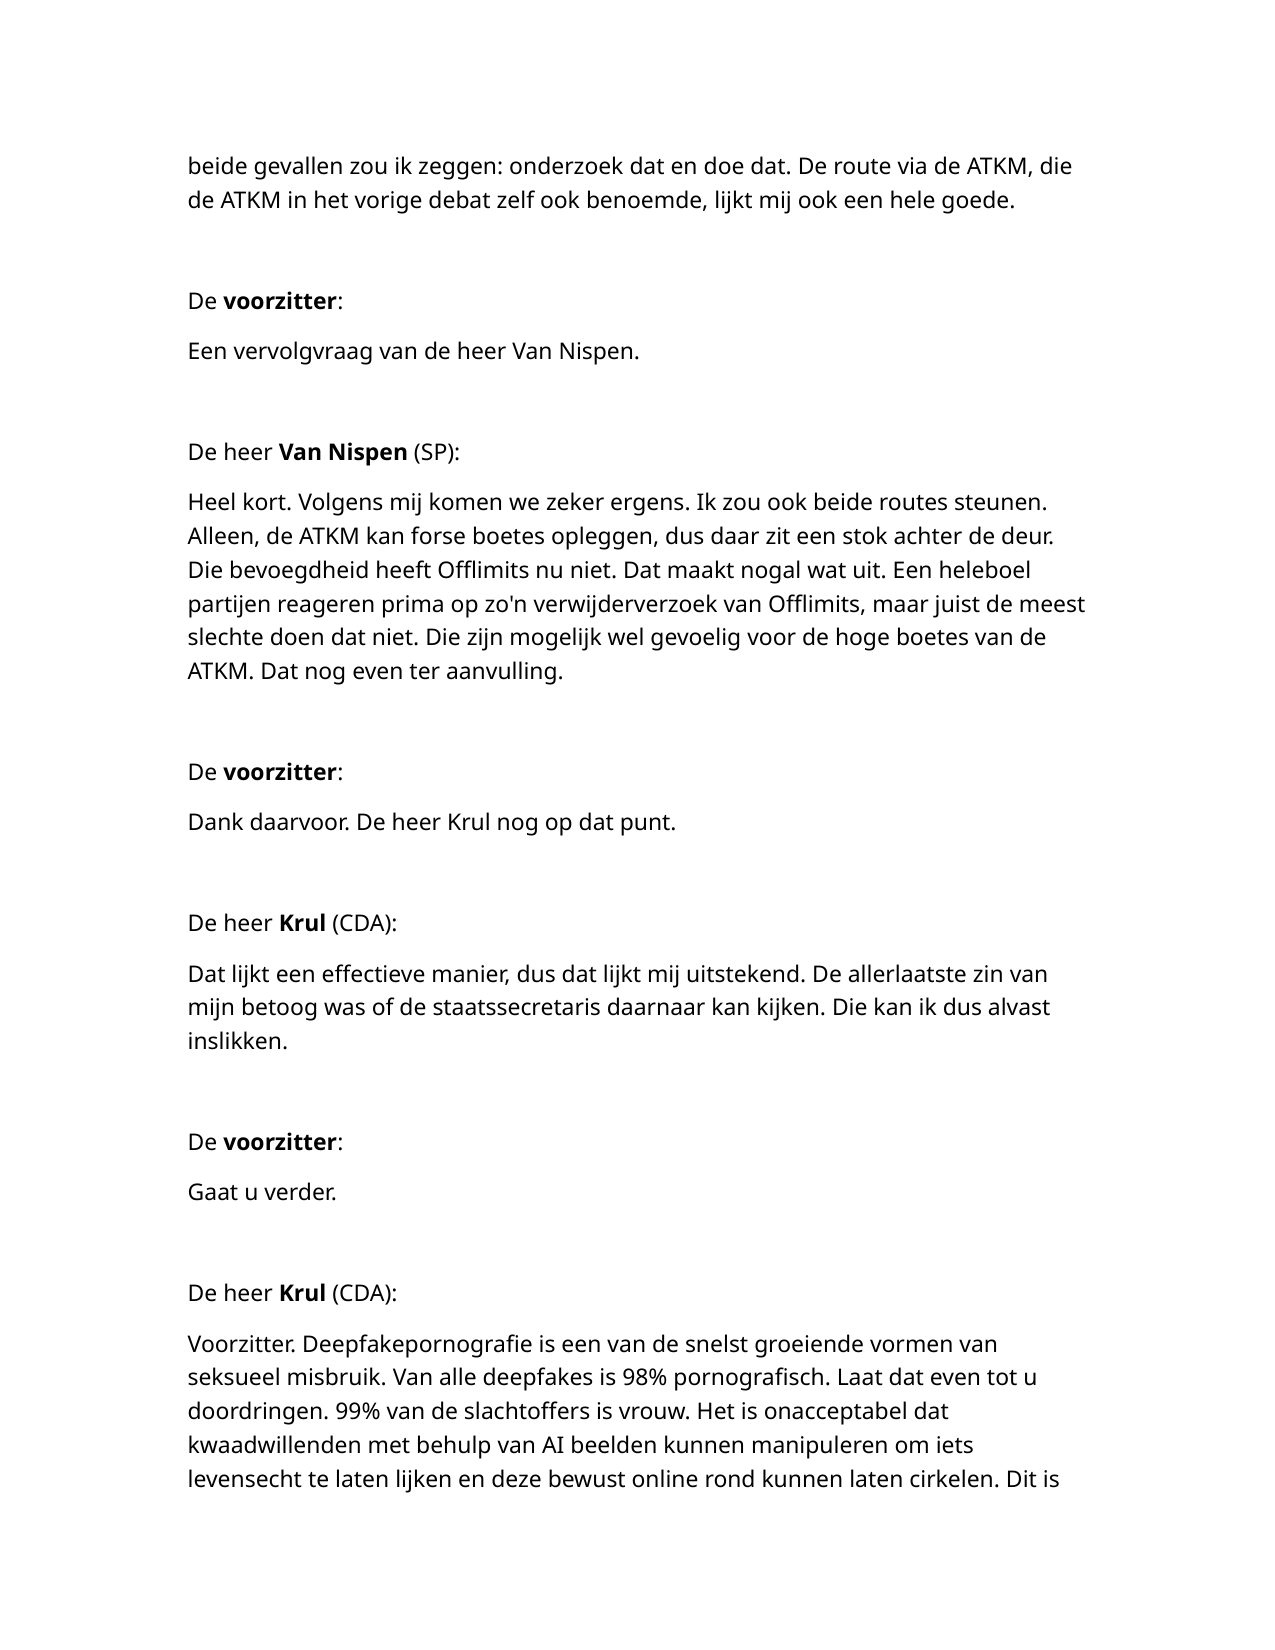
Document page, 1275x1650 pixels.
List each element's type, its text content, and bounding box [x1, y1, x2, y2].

text Een vervolgvraag van de heer Van Nispen. [187, 335, 1087, 366]
text De heer Krul (CDA): [187, 1277, 1087, 1308]
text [187, 150, 1087, 215]
text Gaat u verder. [187, 1176, 1087, 1207]
text Dat lijkt een effectieve manier, dus dat lijkt mij uitstekend. De allerlaatste zin van mijn betoog was of de staatssecretaris daarnaar kan kijken. Die kan ik dus alvast inslikken. [187, 957, 1087, 1056]
text Heel kort. Volgens mij komen we zeker ergens. Ik zou ook beide routes steunen. Alleen, de ATKM kan forse boetes opleggen, dus daar zit een stok achter de deur. Die bevoegdheid heeft Offlimits nu niet. Dat maakt nogal wat uit. Een heleboel partijen reageren prima op zo'n verwijderverzoek van Offlimits, maar juist de meest slechte doen dat niet. Die zijn mogelijk wel gevoelig voor de hoge boetes van de ATKM. Dat nog even ter aanvulling. [187, 486, 1087, 686]
text De voorzitter: [187, 1126, 1087, 1157]
text De heer Krul (CDA): [187, 907, 1087, 938]
text De voorzitter: [187, 284, 1087, 316]
text De voorzitter: [187, 756, 1087, 787]
text Dank daarvoor. De heer Krul nog op dat punt. [187, 806, 1087, 837]
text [187, 1327, 1087, 1494]
text De heer Van Nispen (SP): [187, 436, 1087, 467]
